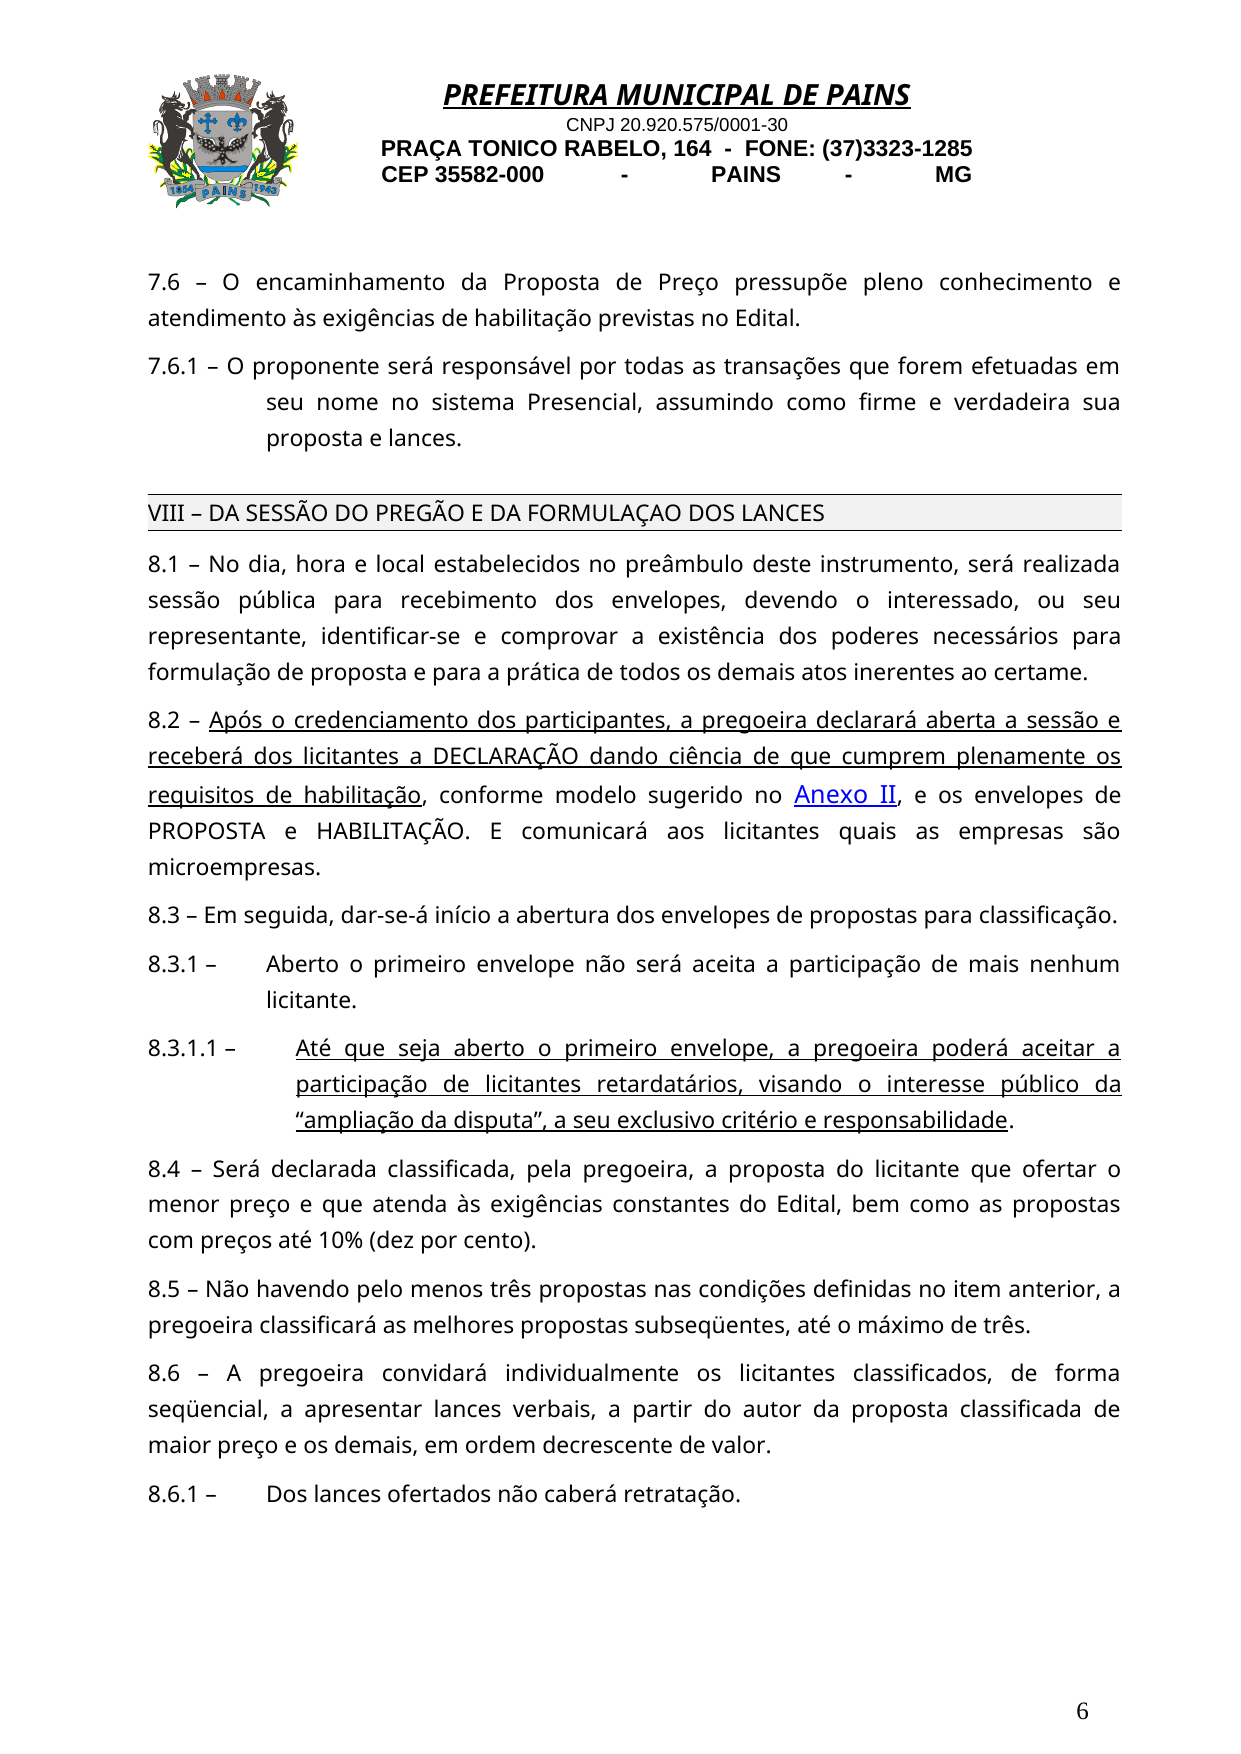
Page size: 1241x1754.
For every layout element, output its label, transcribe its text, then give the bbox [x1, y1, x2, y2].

text 7.6 – O encaminhamento da Proposta de Preço pressupõe pleno conhecimento e atendimento às exigências de habilitação previstas no Edital. [148, 266, 1122, 333]
text 8.3.1 – Aberto o primeiro envelope não será aceita a participação de mais nenhum licitante. [148, 948, 1122, 1015]
text 8.5 – Não havendo pelo menos três propostas nas condições definidas no item anterior, a pregoeira classificará as melhores propostas subseqüentes, até o máximo de três. [148, 1273, 1122, 1340]
text 8.2 – Após o credenciamento dos participantes, a pregoeira declarará aberta a sessão e receberá dos licitantes a DECLARAÇÃO dando ciência de que cumprem plenamente os requisitos de habilitação, conforme modelo sugerido no Anexo II, e os envelopes de PROPOSTA e HABILITAÇÃO. E comunicará aos licitantes quais as empresas são microempresas. [148, 704, 1122, 766]
text 8.1 – No dia, hora e local estabelecidos no preâmbulo deste instrumento, será realizada sessão pública para recebimento dos envelopes, devendo o interessado, ou seu representante, identificar-se e comprovar a existência dos poderes necessários para formulação de proposta e para a prática de todos os demais atos inerentes ao certame. [148, 548, 1122, 687]
text 8.4 – Será declarada classificada, pela pregoeira, a proposta do licitante que ofertar o menor preço e que atenda às exigências constantes do Edital, bem como as propostas com preços até 10% (dez por cento). [148, 1152, 1122, 1256]
subtitle VIII – DA SESSÃO DO PREGÃO E DA FORMULAÇAO DOS LANCES [148, 495, 1122, 530]
text 7.6.1 – O proponente será responsável por todas as transações que forem efetuadas em seu nome no sistema Presencial, assumindo como firme e verdadeira sua proposta e lances. [148, 350, 1122, 453]
text 8.6 – A pregoeira convidará individualmente os licitantes classificados, de forma seqüencial, a apresentar lances verbais, a partir do autor da proposta classificada de maior preço e os demais, em ordem decrescente de valor. [148, 1357, 1122, 1460]
text 8.3 – Em seguida, dar-se-á início a abertura dos envelopes de propostas para classificação. [148, 899, 1122, 931]
text 8.3.1.1 – Até que seja aberto o primeiro envelope, a pregoeira poderá aceitar a participação de licitantes retardatários, visando o interesse público da “ampliação da disputa”, a seu exclusivo critério e responsabilidade. [148, 1032, 1122, 1135]
text 8.2 – Após o credenciamento dos participantes, a pregoeira declarará aberta a sessão e receberá dos licitantes a DECLARAÇÃO dando ciência de que cumprem plenamente os requisitos de habilitação, conforme modelo sugerido no Anexo II, e os envelopes de PROPOSTA e HABILITAÇÃO. E comunicará aos licitantes quais as empresas são microempresas. [148, 768, 1122, 882]
text 8.6.1 – Dos lances ofertados não caberá retratação. [148, 1477, 1122, 1509]
